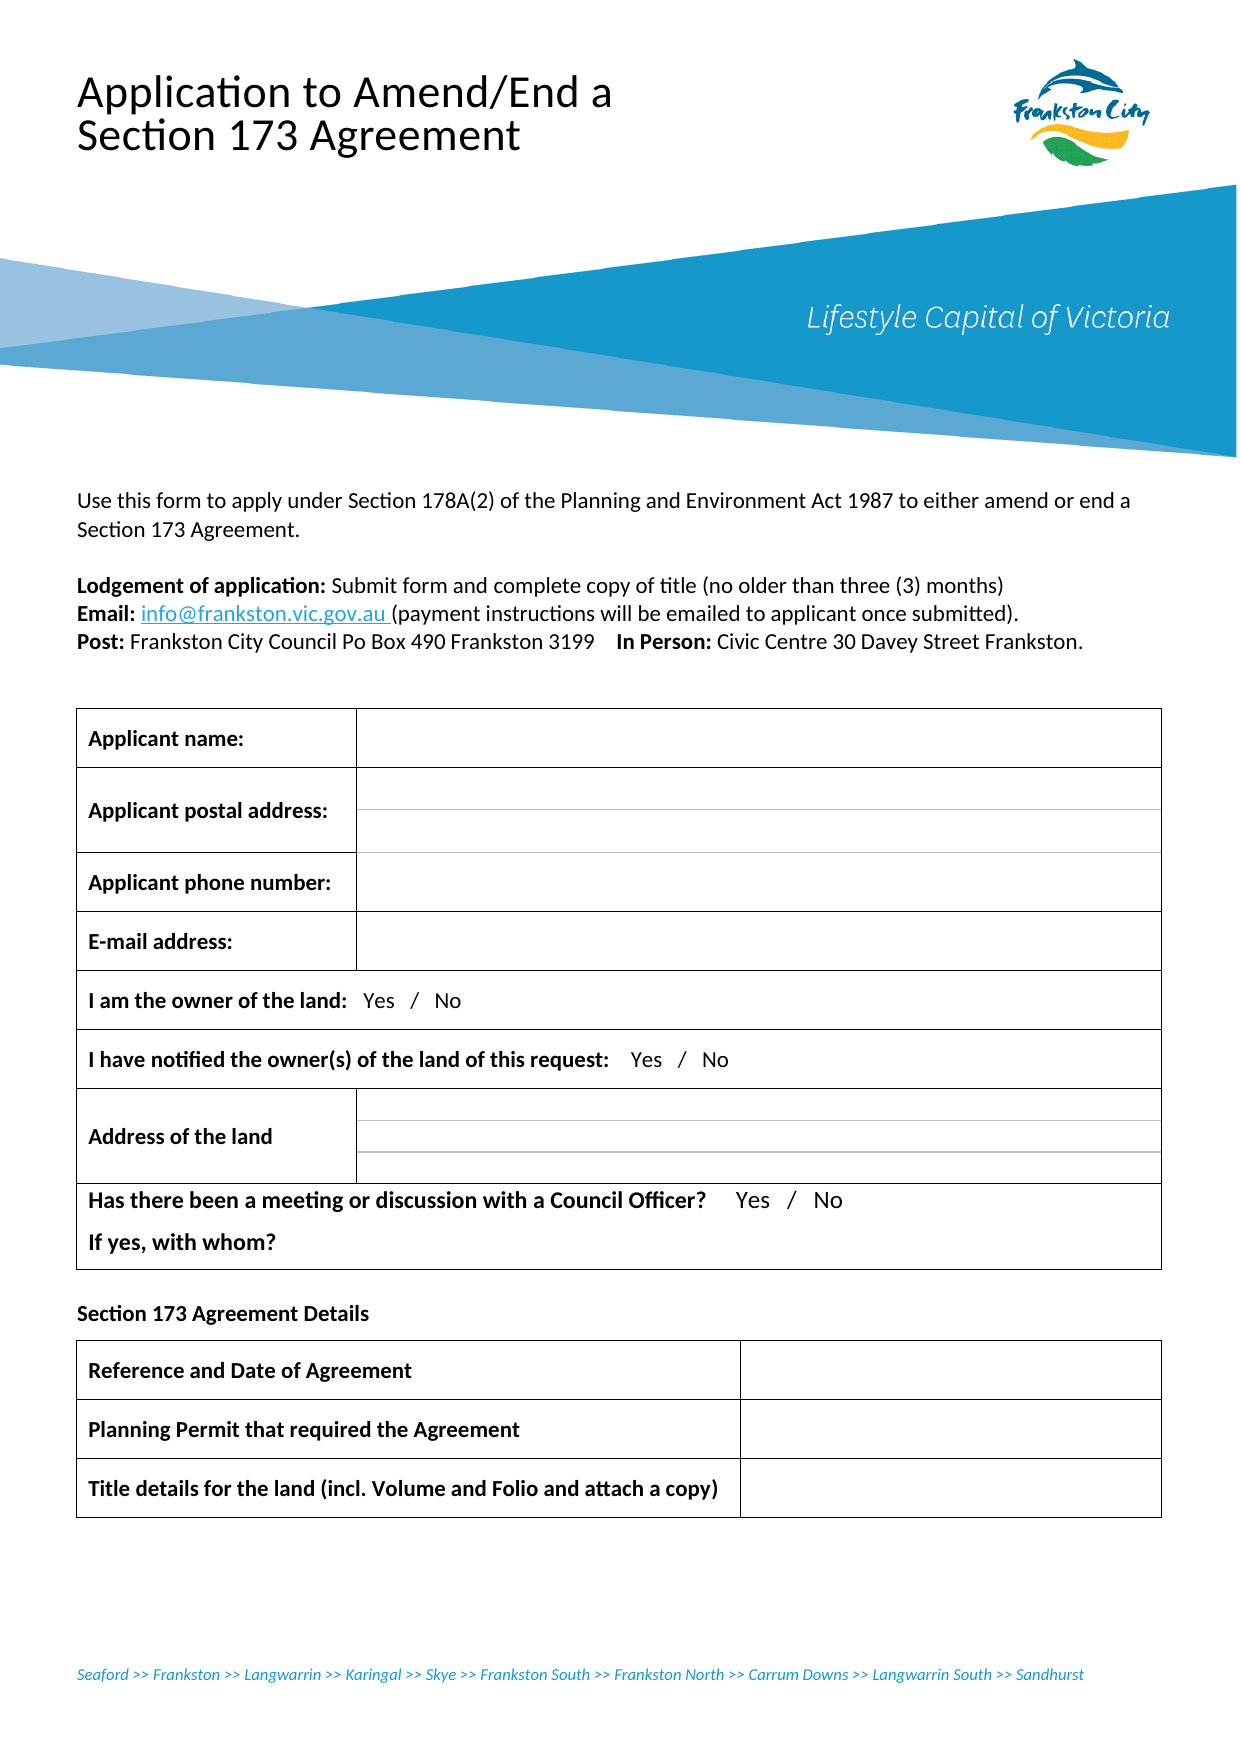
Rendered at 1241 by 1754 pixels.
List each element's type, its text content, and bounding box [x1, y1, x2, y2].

table_cell E-mail address: [77, 912, 356, 970]
table_cell [357, 768, 1161, 809]
table_cell [357, 1089, 1161, 1120]
table_cell [741, 1459, 1161, 1517]
table_header Application to Amend/End a Section 173 Agreement [66, 72, 951, 202]
table_cell [357, 912, 1161, 970]
table_cell Planning Permit that required the Agreement [77, 1400, 740, 1458]
table_header Applicant name: [77, 709, 356, 767]
table_cell [357, 1153, 1161, 1183]
table_cell [741, 1400, 1161, 1458]
table_cell Has there been a meeting or discussion with a Council Officer? Yes / No If yes, with whom? [77, 1184, 1161, 1269]
table_header Reference and Date of Agreement [77, 1341, 740, 1399]
table_cell [66, 202, 951, 265]
table_cell I am the owner of the land: Yes / No [77, 971, 1161, 1029]
text Lodgement of application: Submit form and complete copy of title (no older than three (3) months) [77, 571, 1163, 599]
table_cell [357, 853, 1161, 911]
table_cell Applicant phone number: [77, 853, 356, 911]
table_cell Address of the land [77, 1089, 356, 1183]
table_header [357, 709, 1161, 767]
picture [0, 3, 1237, 1754]
table_cell Applicant postal address: [77, 768, 356, 852]
text Email: info@frankston.vic.gov.au (payment instructions will be emailed to applicant once submitted). [77, 599, 1163, 627]
table_cell [357, 810, 1161, 852]
text Use this form to apply under Section 178A(2) of the Planning and Environment Act 1987 to either amend or end a Section 173 Agreement. [77, 487, 1163, 543]
table_cell I have notified the owner(s) of the land of this request: Yes / No [77, 1030, 1161, 1088]
table_cell [357, 1121, 1161, 1151]
text Section 173 Agreement Details [77, 1299, 1240, 1327]
table_header [741, 1341, 1161, 1399]
text Post: Frankston City Council Po Box 490 Frankston 3199 In Person: Civic Centre 30 Davey Street Frankston. [77, 627, 1163, 655]
table_cell Title details for the land (incl. Volume and Folio and attach a copy) [77, 1459, 740, 1517]
